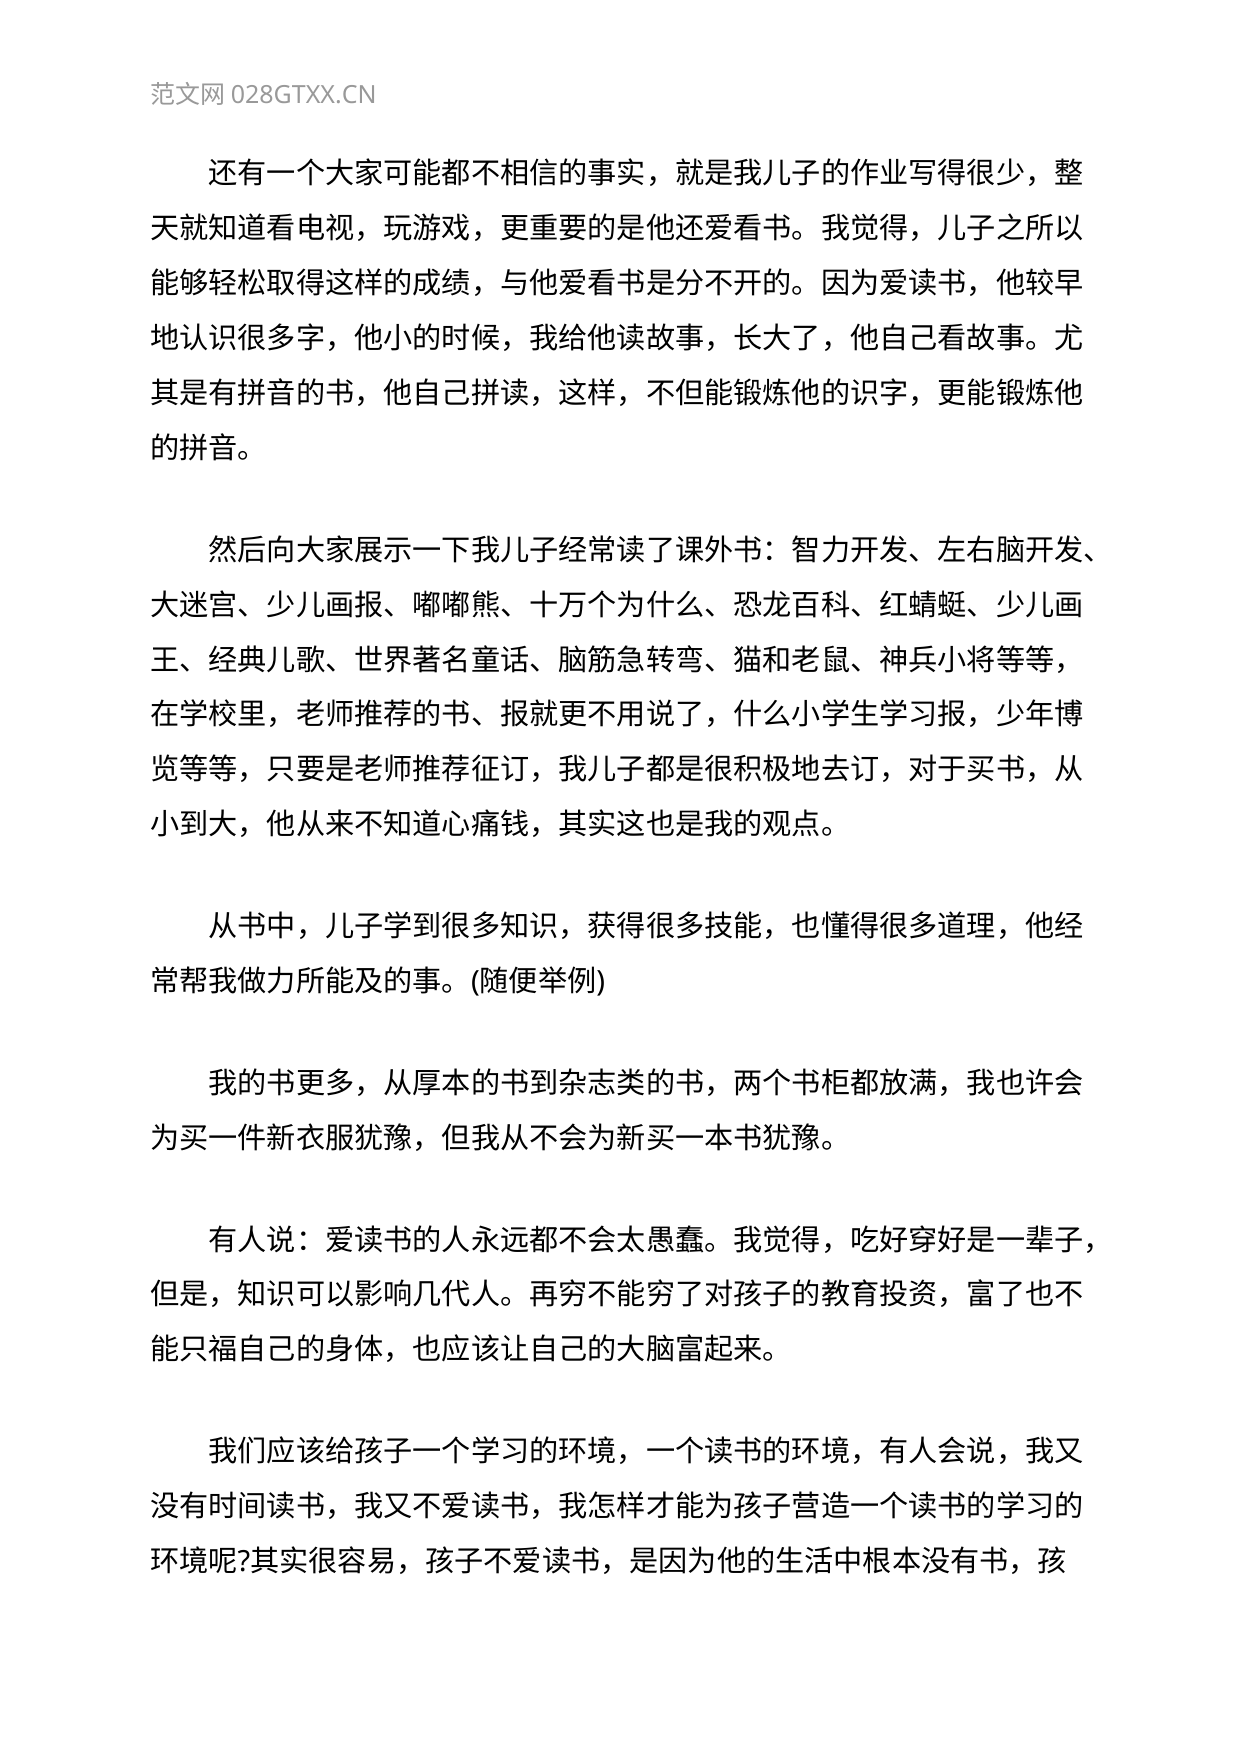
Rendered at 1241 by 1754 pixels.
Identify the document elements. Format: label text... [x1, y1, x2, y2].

text 有人说：爱读书的人永远都不会太愚蠢。我觉得，吃好穿好是一辈子，但是，知识可以影响几代人。再穷不能穷了对孩子的教育投资，富了也不能只福自己的身体，也应该让自己的大脑富起来。 [150, 1216, 1090, 1368]
text 然后向大家展示一下我儿子经常读了课外书：智力开发、左右脑开发、大迷宫、少儿画报、嘟嘟熊、十万个为什么、恐龙百科、红蜻蜓、少儿画王、经典儿歌、世界著名童话、脑筋急转弯、猫和老鼠、神兵小将等等，在学校里，老师推荐的书、报就更不用说了，什么小学生学习报，少年博览等等，只要是老师推荐征订，我儿子都是很积极地去订，对于买书，从小到大，他从来不知道心痛钱，其实这也是我的观点。 [150, 526, 1090, 843]
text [150, 1428, 1090, 1580]
text 还有一个大家可能都不相信的事实，就是我儿子的作业写得很少，整天就知道看电视，玩游戏，更重要的是他还爱看书。我觉得，儿子之所以能够轻松取得这样的成绩，与他爱看书是分不开的。因为爱读书，他较早地认识很多字，他小的时候，我给他读故事，长大了，他自己看故事。尤其是有拼音的书，他自己拼读，这样，不但能锻炼他的识字，更能锻炼他的拼音。 [150, 150, 1090, 467]
text 我的书更多，从厚本的书到杂志类的书，两个书柜都放满，我也许会为买一件新衣服犹豫，但我从不会为新买一本书犹豫。 [150, 1059, 1090, 1157]
text 从书中，儿子学到很多知识，获得很多技能，也懂得很多道理，他经常帮我做力所能及的事。(随便举例) [150, 902, 1090, 1000]
